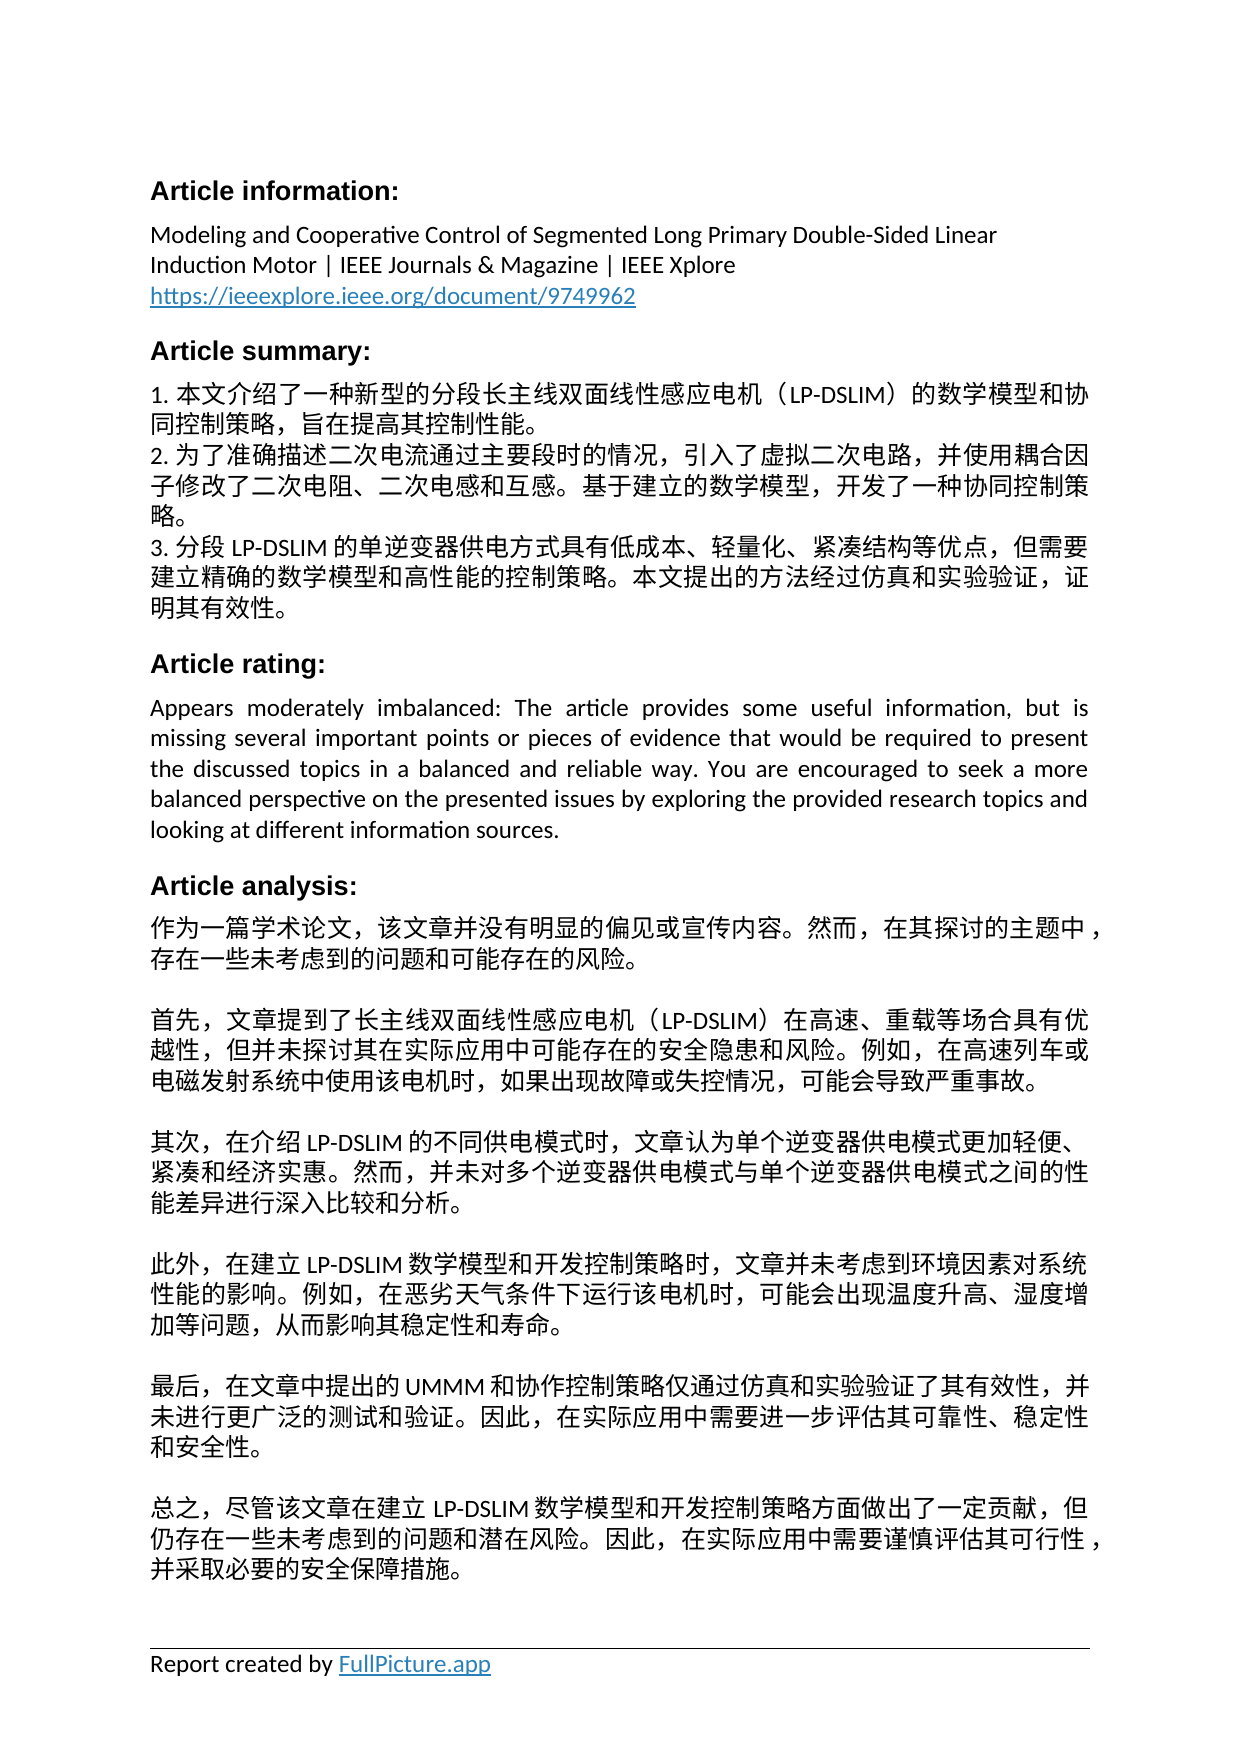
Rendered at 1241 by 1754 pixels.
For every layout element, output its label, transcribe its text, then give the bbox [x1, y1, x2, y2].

subtitle Article summary: [150, 335, 1090, 367]
text Modeling and Cooperative Control of Segmented Long Primary Double-Sided Linear Induction Motor | IEEE Journals & Magazine | IEEE Xplorehttps://ieeexplore.ieee.org/document/9749962 [150, 219, 1090, 310]
text 总之，尽管该文章在建立LP-DSLIM数学模型和开发控制策略方面做出了一定贡献，但仍存在一些未考虑到的问题和潜在风险。因此，在实际应用中需要谨慎评估其可行性，并采取必要的安全保障措施。 [150, 1493, 1090, 1585]
text 此外，在建立LP-DSLIM数学模型和开发控制策略时，文章并未考虑到环境因素对系统性能的影响。例如，在恶劣天气条件下运行该电机时，可能会出现温度升高、湿度增加等问题，从而影响其稳定性和寿命。 [150, 1249, 1090, 1341]
text 最后，在文章中提出的UMMM和协作控制策略仅通过仿真和实验验证了其有效性，并未进行更广泛的测试和验证。因此，在实际应用中需要进一步评估其可靠性、稳定性和安全性。 [150, 1371, 1090, 1463]
subtitle Article information: [150, 175, 1090, 206]
text 首先，文章提到了长主线双面线性感应电机（LP-DSLIM）在高速、重载等场合具有优越性，但并未探讨其在实际应用中可能存在的安全隐患和风险。例如，在高速列车或电磁发射系统中使用该电机时，如果出现故障或失控情况，可能会导致严重事故。 [150, 1005, 1090, 1096]
text 作为一篇学术论文，该文章并没有明显的偏见或宣传内容。然而，在其探讨的主题中，存在一些未考虑到的问题和可能存在的风险。 [150, 913, 1090, 974]
subtitle Article analysis: [150, 869, 1090, 901]
subtitle Article rating: [150, 648, 1090, 679]
text 2. 为了准确描述二次电流通过主要段时的情况，引入了虚拟二次电路，并使用耦合因子修改了二次电阻、二次电感和互感。基于建立的数学模型，开发了一种协同控制策略。 [150, 440, 1090, 532]
text Appears moderately imbalanced: The article provides some useful information, but is missing several important points or pieces of evidence that would be required to present the discussed topics in a balanced and reliable way. You are encouraged to seek a more balanced perspective on the presented issues by exploring the provided research topics and looking at different information sources. [150, 692, 1090, 844]
text 1. 本文介绍了一种新型的分段长主线双面线性感应电机（LP-DSLIM）的数学模型和协同控制策略，旨在提高其控制性能。 [150, 379, 1090, 440]
text 其次，在介绍LP-DSLIM的不同供电模式时，文章认为单个逆变器供电模式更加轻便、紧凑和经济实惠。然而，并未对多个逆变器供电模式与单个逆变器供电模式之间的性能差异进行深入比较和分析。 [150, 1127, 1090, 1218]
text 3. 分段 LP-DSLIM 的单逆变器供电方式具有低成本、轻量化、紧凑结构等优点，但需要建立精确的数学模型和高性能的控制策略。本文提出的方法经过仿真和实验验证，证明其有效性。 [150, 532, 1090, 623]
